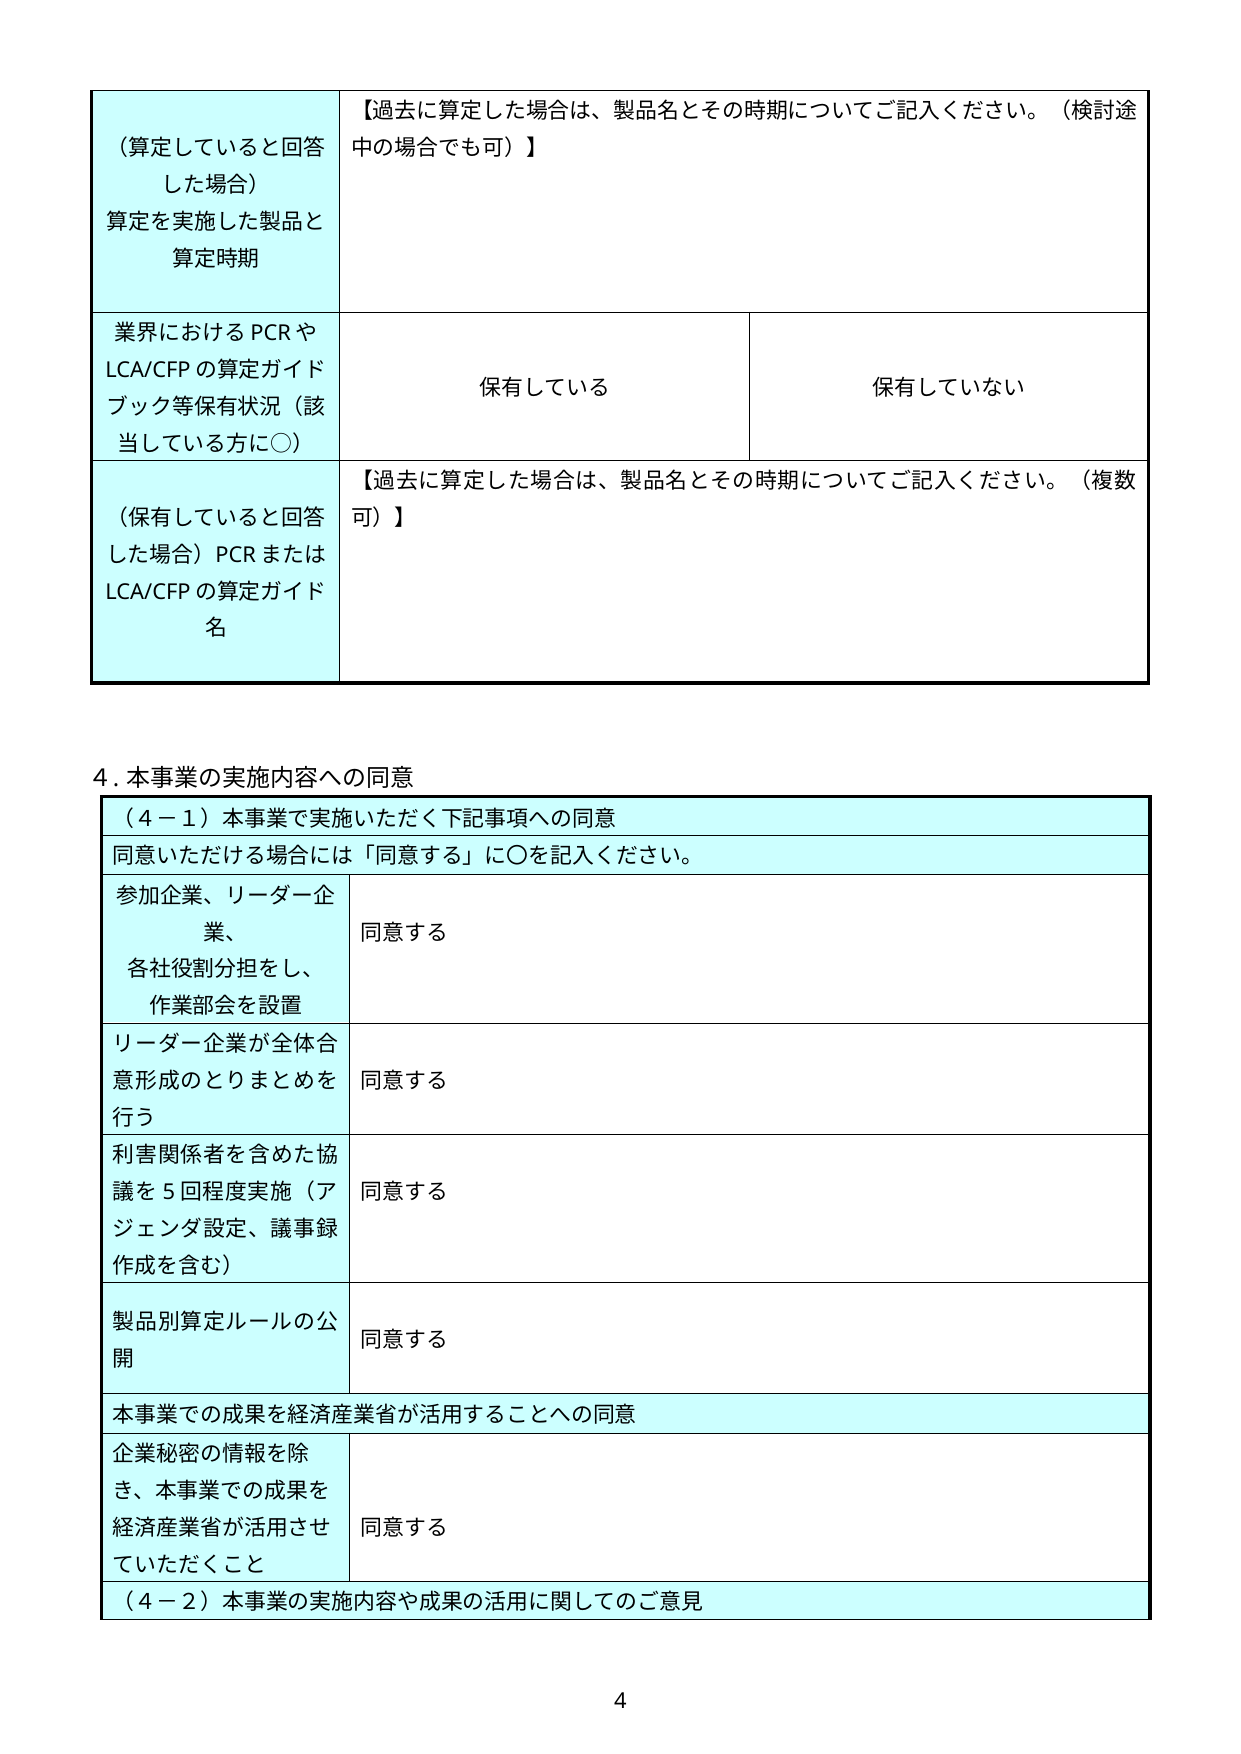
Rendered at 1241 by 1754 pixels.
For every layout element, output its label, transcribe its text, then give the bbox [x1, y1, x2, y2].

table_cell （保有していると回答した場合）PCRまたはLCA/CFPの算定ガイド名 [93, 461, 339, 681]
table_cell リーダー企業が全体合意形成のとりまとめを行う [103, 1024, 349, 1134]
table_cell 【過去に算定した場合は、製品名とその時期についてご記入ください。（検討途中の場合でも可）】 [340, 91, 1147, 312]
table_cell 製品別算定ルールの公開 [103, 1283, 349, 1393]
list 本事業の実施内容への同意 [89, 758, 1152, 795]
table_cell 同意いただける場合には「同意する」に〇を記入ください。 [103, 836, 1148, 874]
table_cell （算定していると回答した場合） 算定を実施した製品と 算定時期 [93, 91, 339, 312]
table_header （４－１）本事業で実施いただく下記事項への同意 [103, 798, 1148, 835]
table_cell （４－２）本事業の実施内容や成果の活用に関してのご意見 [103, 1582, 1148, 1619]
table_cell 【過去に算定した場合は、製品名とその時期についてご記入ください。（複数可）】 [340, 461, 1147, 681]
table_cell 同意する [350, 1434, 1148, 1581]
table_cell 企業秘密の情報を除き、本事業での成果を経済産業省が活用させていただくこと [103, 1434, 349, 1581]
table_cell 同意する [350, 1024, 1148, 1134]
table_cell 同意する [350, 1135, 1148, 1282]
table_cell 同意する [350, 875, 1148, 1022]
table_cell 同意する [350, 1283, 1148, 1393]
table_cell 保有している [340, 313, 749, 460]
table_cell 業界におけるPCRやLCA/CFPの算定ガイドブック等保有状況（該当している方に○） [93, 313, 339, 460]
table_cell 参加企業、リーダー企業、 各社役割分担をし、 作業部会を設置 [103, 875, 349, 1022]
table_cell 保有していない [750, 313, 1147, 460]
table_cell 利害関係者を含めた協議を5回程度実施（アジェンダ設定、議事録作成を含む） [103, 1135, 349, 1282]
table_cell 本事業での成果を経済産業省が活用することへの同意 [103, 1394, 1148, 1433]
